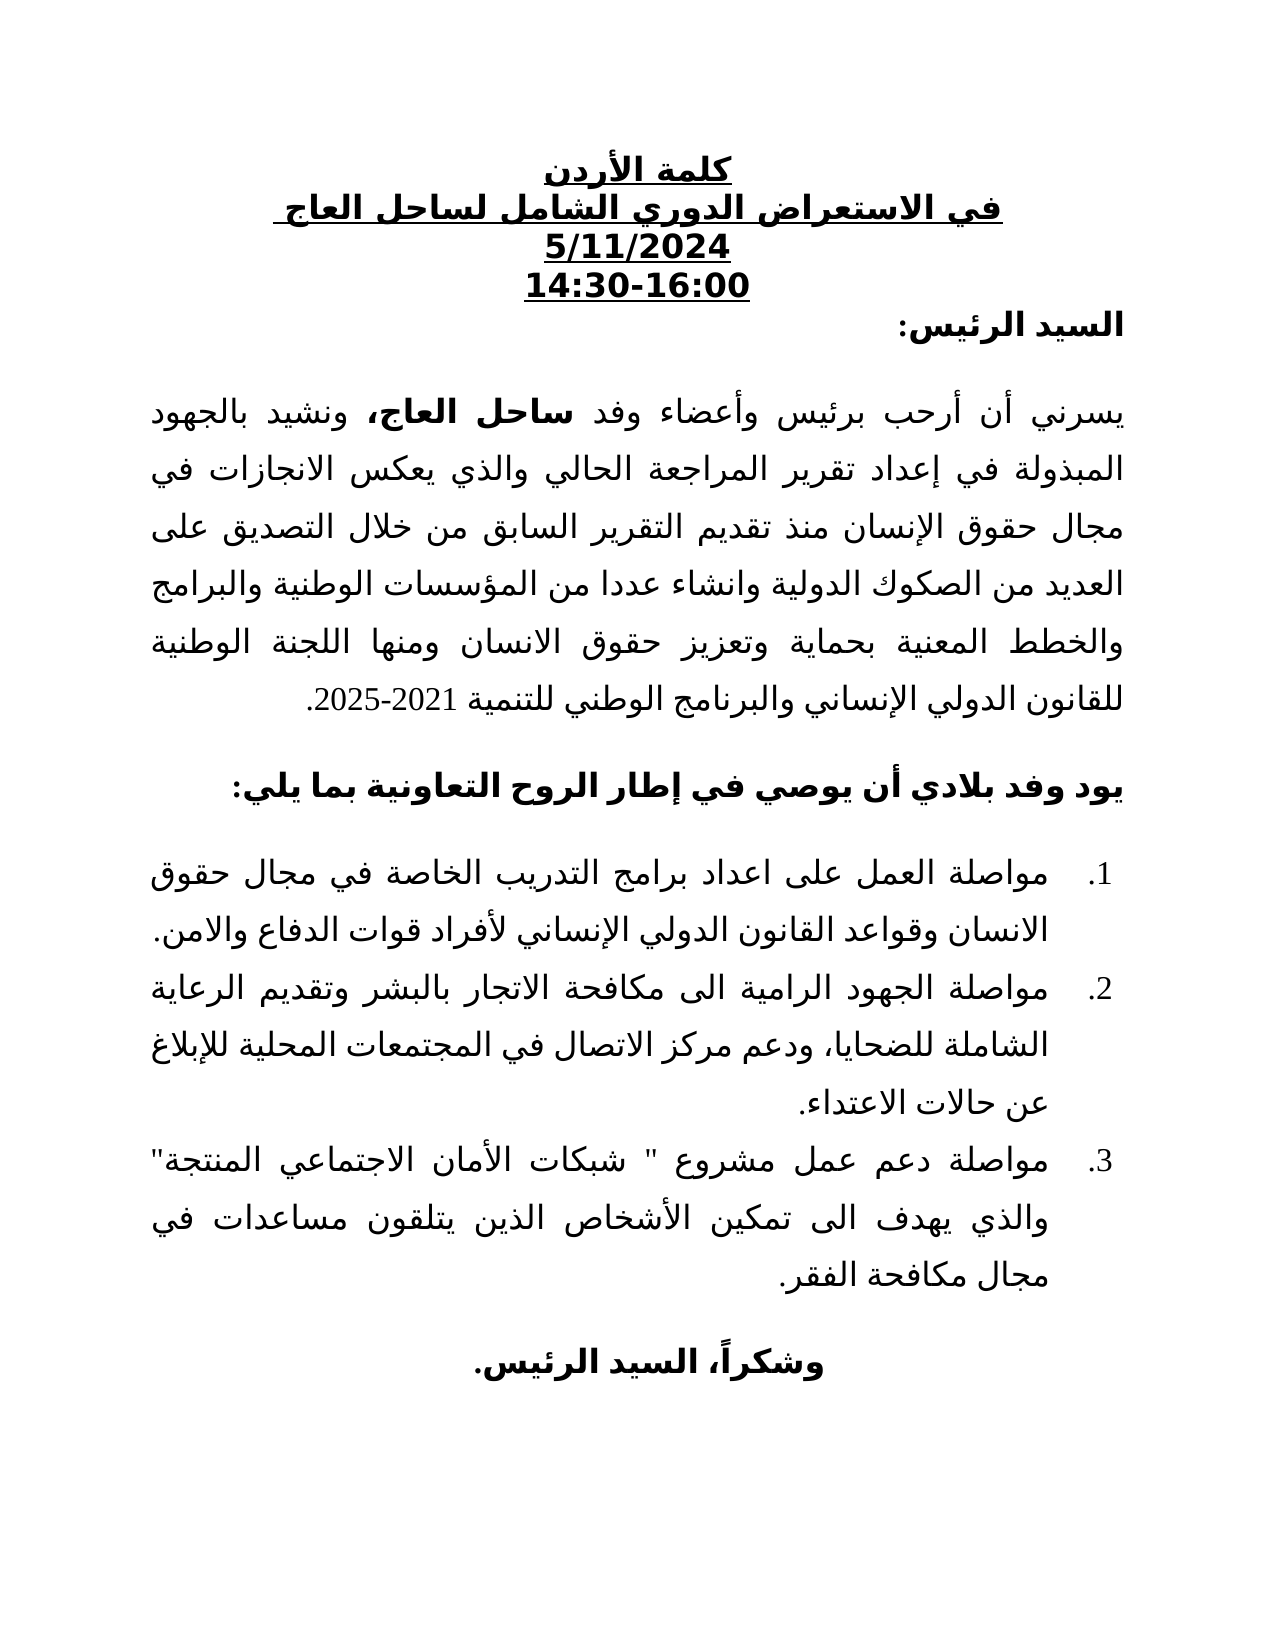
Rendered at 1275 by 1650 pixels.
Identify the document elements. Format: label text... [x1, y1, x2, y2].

text كلمة الأردن [150, 150, 1125, 189]
text وشكراً، السيد الرئيس. [150, 1342, 1125, 1380]
text 14:30-16:00 [150, 267, 1125, 305]
list مواصلة دعم عمل مشروع " شبكات الأمان الاجتماعي المنتجة" والذي يهدف الى تمكين الأشخاص الذين يتلقون مساعدات في مجال مكافحة الفقر. [150, 1140, 1087, 1294]
text 5/11/2024 [150, 228, 1125, 267]
text يسرني أن أرحب برئيس وأعضاء وفد ساحل العاج، ونشيد بالجهود المبذولة في إعداد تقرير المراجعة الحالي والذي يعكس الانجازات في مجال حقوق الإنسان منذ تقديم التقرير السابق من خلال التصديق على العديد من الصكوك الدولية وانشاء عددا من المؤسسات الوطنية والبرامج والخطط المعنية بحماية وتعزيز حقوق الانسان ومنها اللجنة الوطنية للقانون الدولي الإنساني والبرنامج الوطني للتنمية 2021-2025. [150, 392, 1125, 718]
list مواصلة الجهود الرامية الى مكافحة الاتجار بالبشر وتقديم الرعاية الشاملة للضحايا، ودعم مركز الاتصال في المجتمعات المحلية للإبلاغ عن حالات الاعتداء. [150, 968, 1087, 1121]
text السيد الرئيس: [150, 305, 1125, 344]
text في الاستعراض الدوري الشامل لساحل العاج [150, 189, 1125, 228]
text يود وفد بلادي أن يوصي في إطار الروح التعاونية بما يلي: [150, 766, 1125, 804]
list مواصلة العمل على اعداد برامج التدريب الخاصة في مجال حقوق الانسان وقواعد القانون الدولي الإنساني لأفراد قوات الدفاع والامن. [150, 853, 1087, 949]
